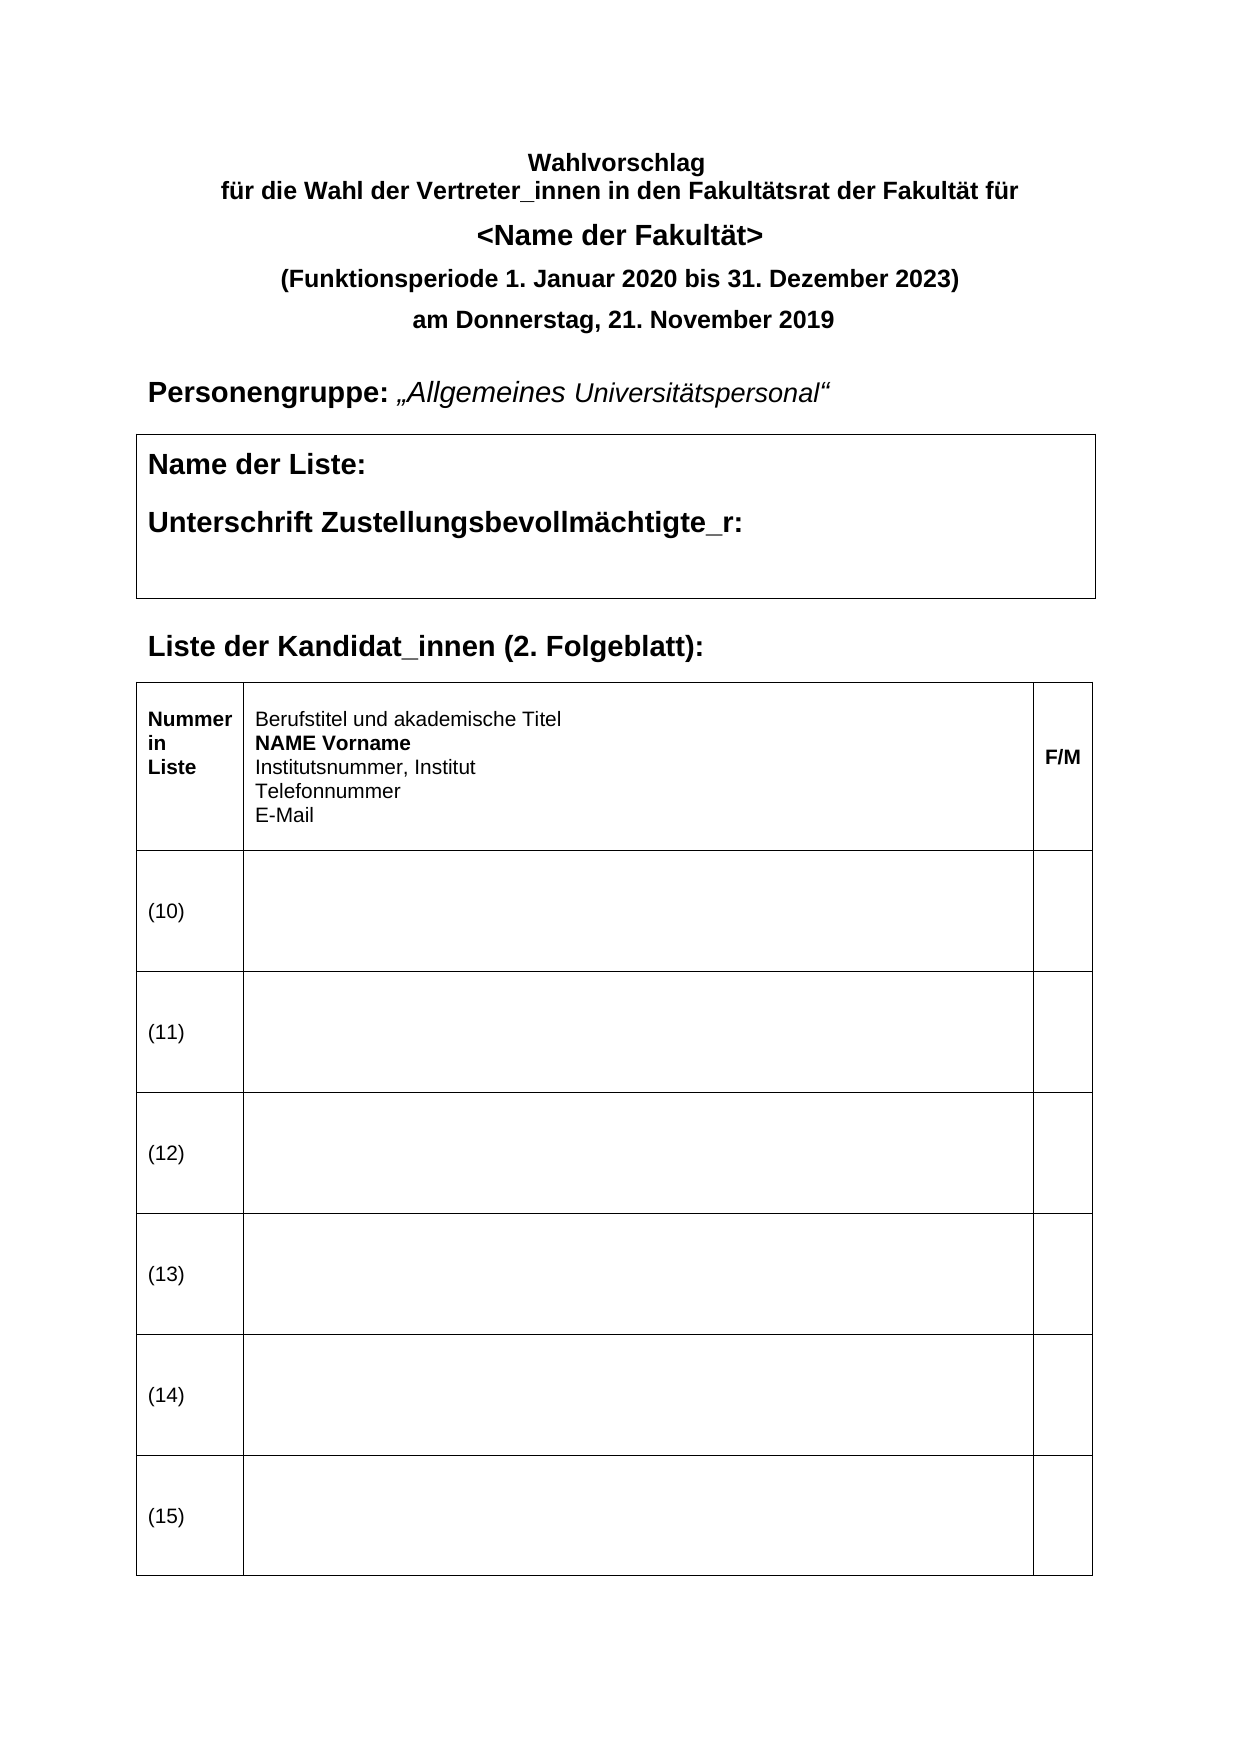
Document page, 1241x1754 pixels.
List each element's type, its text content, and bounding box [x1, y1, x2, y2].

table_header F/M [1034, 683, 1092, 850]
table_cell [1034, 1335, 1092, 1454]
text Wahlvorschlag für die Wahl der Vertreter_innen in den Fakultätsrat der Fakultät für [148, 148, 1093, 205]
table_cell [244, 1214, 1033, 1334]
table_cell [1034, 1456, 1092, 1575]
table_cell [244, 1456, 1033, 1575]
text Liste der Kandidat_innen (2. Folgeblatt): [148, 629, 1093, 662]
table_header Nummer in Liste [137, 683, 243, 850]
table_cell (12) [137, 1093, 243, 1213]
table_cell (14) [137, 1335, 243, 1454]
table_cell [244, 1335, 1033, 1454]
table_header Berufstitel und akademische Titel NAME Vorname Institutsnummer, Institut Telefonnummer E-Mail [244, 683, 1033, 850]
text (Funktionsperiode 1. Januar 2020 bis 31. Dezember 2023) [148, 264, 1093, 292]
table_cell (13) [137, 1214, 243, 1334]
table_cell [244, 851, 1033, 971]
table_cell (15) [137, 1456, 243, 1575]
table_cell [1034, 972, 1092, 1092]
table_cell (10) [137, 851, 243, 971]
table_header Name der Liste: Unterschrift Zustellungsbevollmächtigte_r: [137, 435, 1095, 598]
table_cell [1034, 1214, 1092, 1334]
table_cell [244, 972, 1033, 1092]
table_cell [1034, 851, 1092, 971]
text am Donnerstag, 21. November 2019 [148, 305, 1093, 334]
text Personengruppe: „Allgemeines Universitätspersonal“ [148, 375, 1093, 408]
table_cell [1034, 1093, 1092, 1213]
text <Name der Fakultät> [148, 218, 1093, 251]
table_cell (11) [137, 972, 243, 1092]
table_cell [244, 1093, 1033, 1213]
